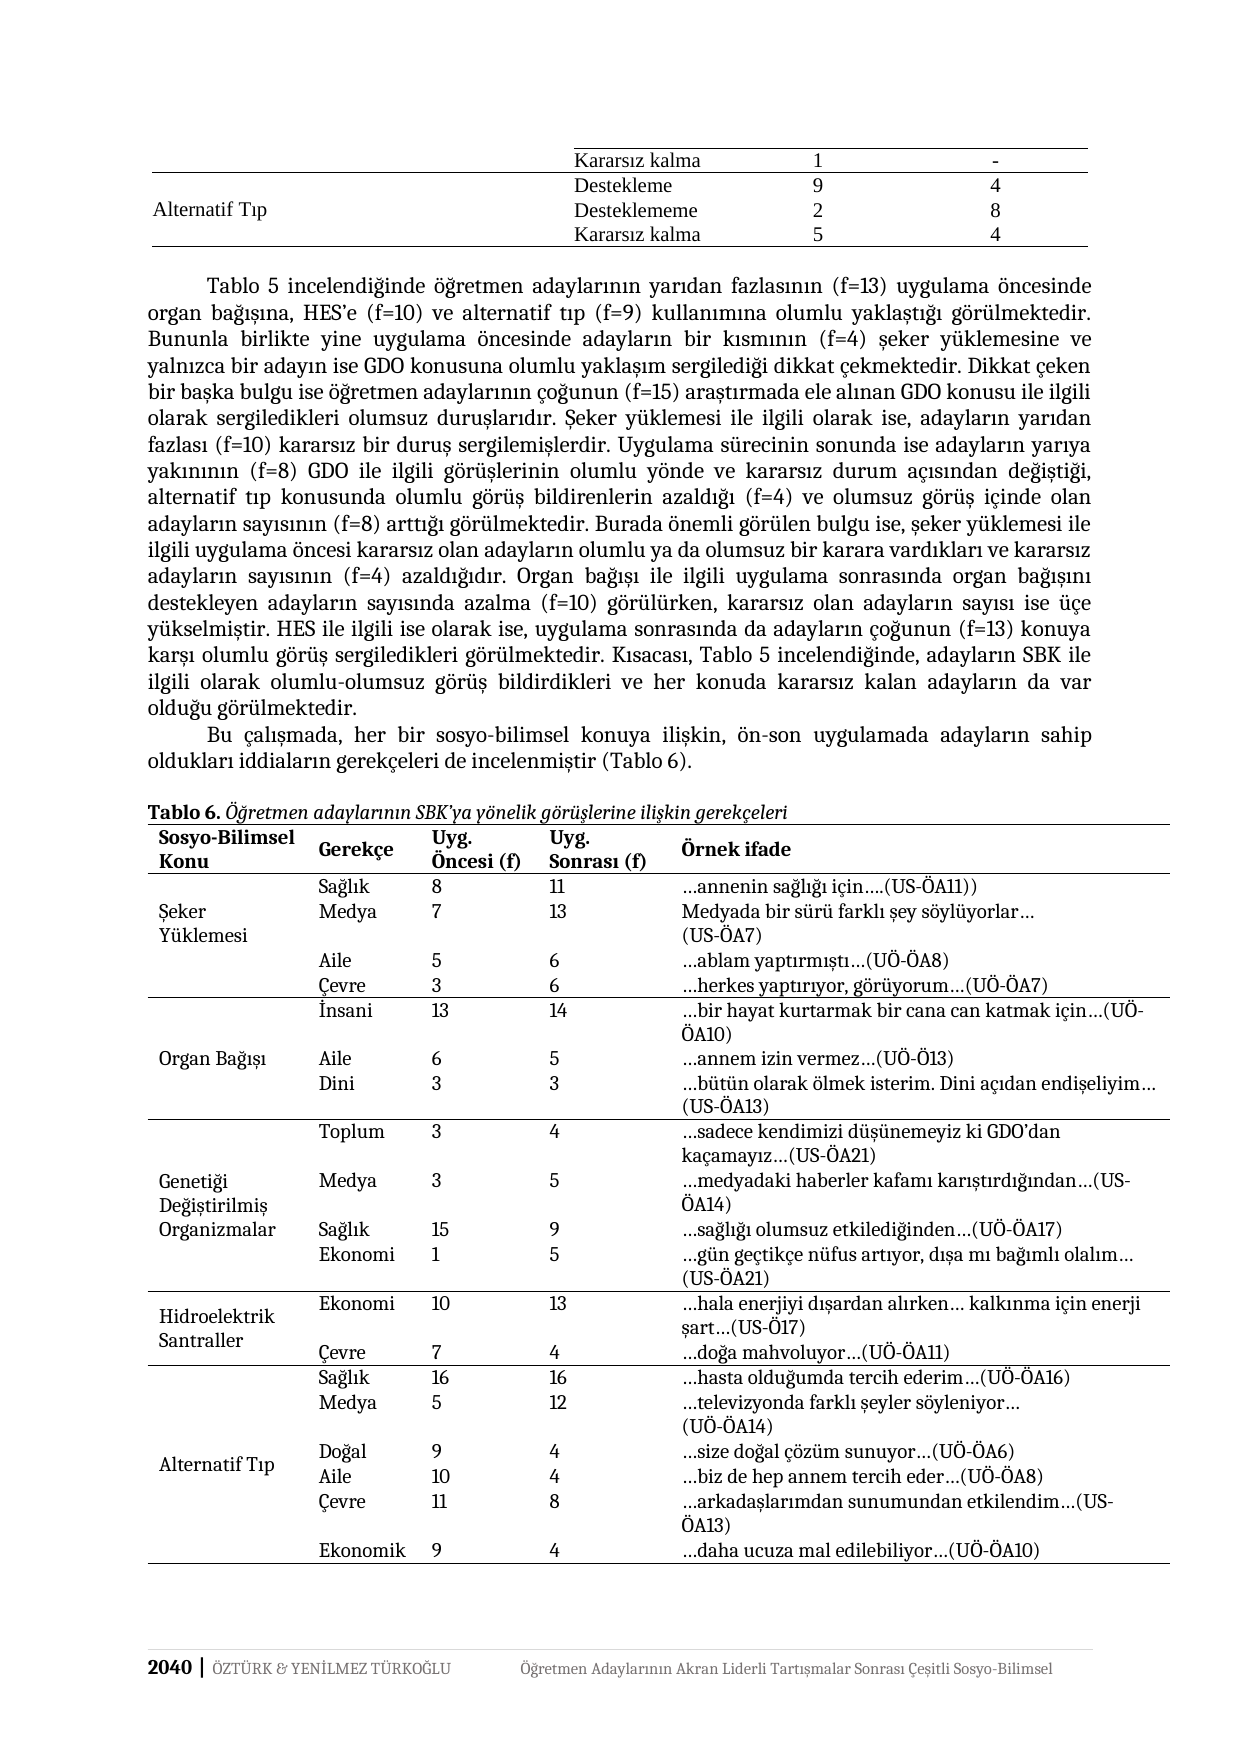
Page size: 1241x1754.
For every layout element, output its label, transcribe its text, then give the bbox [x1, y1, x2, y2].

table_cell …gün geçtikçe nüfus artıyor, dışa mı bağımlı olalım…(US-ÖA21) [670, 1242, 1170, 1291]
table_cell İnsani Aile [307, 998, 420, 1070]
table_cell 14 5 [538, 998, 670, 1070]
table_cell Doğal [307, 1439, 420, 1464]
table_cell Sağlık [307, 874, 420, 898]
table_cell 10 [420, 1292, 538, 1340]
table_cell 3 [420, 1120, 538, 1168]
table_cell …herkes yaptırıyor, görüyorum…(UÖ-ÖA7) [670, 972, 1170, 997]
table_cell 13 [538, 1292, 670, 1340]
table_cell 1 [733, 149, 903, 172]
table_cell 4 [903, 173, 1088, 197]
table_header Uyg. Öncesi (f) [420, 825, 538, 873]
table_cell 5 [420, 947, 538, 972]
table_cell …sadece kendimizi düşünemeyiz ki GDO’dan kaçamayız…(US-ÖA21) [670, 1120, 1170, 1168]
table_cell 6 [538, 947, 670, 972]
table_cell Sağlık [307, 1366, 420, 1390]
table_cell Çevre [307, 1340, 420, 1365]
table_cell 8 [420, 874, 538, 898]
table_cell 3 [420, 1070, 538, 1119]
table_cell 4 [538, 1340, 670, 1365]
table_cell 13 [538, 898, 670, 947]
table_cell Medya [307, 898, 420, 947]
table_cell 5 [538, 1242, 670, 1291]
table_cell Ekonomi [307, 1242, 420, 1291]
table_cell …bir hayat kurtarmak bir cana can katmak için…(UÖ-ÖA10) …annem izin vermez…(UÖ-Ö13) [670, 998, 1170, 1070]
table_cell 5 [538, 1168, 670, 1217]
table_header Gerekçe [307, 825, 420, 873]
table_cell Kararsız kalma [574, 149, 733, 172]
table_cell Alternatif Tıp [152, 173, 574, 246]
table_cell …size doğal çözüm sunuyor…(UÖ-ÖA6) [670, 1439, 1170, 1464]
table_cell Toplum [307, 1120, 420, 1168]
table_cell 6 [538, 972, 670, 997]
table_cell Medya [307, 1390, 420, 1439]
table_cell …doğa mahvoluyor…(UÖ-ÖA11) [670, 1340, 1170, 1365]
table_cell …hala enerjiyi dışardan alırken… kalkınma için enerji şart…(US-Ö17) [670, 1292, 1170, 1340]
table_cell 7 [420, 898, 538, 947]
table_cell 16 [420, 1366, 538, 1390]
table_cell …biz de hep annem tercih eder…(UÖ-ÖA8) [670, 1464, 1170, 1489]
table_cell Medya [307, 1168, 420, 1217]
table_cell 11 [538, 874, 670, 898]
table_cell 1 [420, 1242, 538, 1291]
table_header Sosyo-Bilimsel Konu [148, 825, 307, 873]
table_cell …annenin sağlığı için….(US-ÖA11)) [670, 874, 1170, 898]
table_cell Dini [307, 1070, 420, 1119]
table_cell Desteklememe [574, 197, 733, 222]
table_cell 4 [538, 1120, 670, 1168]
table_cell 5 [733, 222, 903, 246]
table_cell 11 [420, 1489, 538, 1538]
table_cell Şeker Yüklemesi [148, 874, 307, 997]
table_cell 8 [903, 197, 1088, 222]
table_header Uyg. Sonrası (f) [538, 825, 670, 873]
table_cell - [903, 149, 1088, 172]
table_cell 7 [420, 1340, 538, 1365]
table_header Örnek ifade [670, 825, 1170, 873]
table_cell Aile [307, 947, 420, 972]
table_cell Genetiği Değiştirilmiş Organizmalar [148, 1120, 307, 1291]
table_cell 10 [420, 1464, 538, 1489]
table_cell 4 [538, 1464, 670, 1489]
table_cell …ablam yaptırmıştı…(UÖ-ÖA8) [670, 947, 1170, 972]
table_cell 5 [420, 1390, 538, 1439]
table_cell 16 [538, 1366, 670, 1390]
table_cell 8 [538, 1489, 670, 1538]
text Bu çalışmada, her bir sosyo-bilimsel konuya ilişkin, ön-son uygulamada adayların sahip oldukları iddiaların gerekçeleri de incelenmiştir (Tablo 6). [148, 721, 1093, 774]
table_cell Medyada bir sürü farklı şey söylüyorlar… (US-ÖA7) [670, 898, 1170, 947]
table_cell 3 [538, 1070, 670, 1119]
table_cell 3 [420, 1168, 538, 1217]
table_cell …daha ucuza mal edilebiliyor…(UÖ-ÖA10) [670, 1538, 1170, 1563]
table_cell 4 [903, 222, 1088, 246]
table_cell 13 6 [420, 998, 538, 1070]
table_cell 9 [538, 1217, 670, 1242]
table_cell …televizyonda farklı şeyler söyleniyor… (UÖ-ÖA14) [670, 1390, 1170, 1439]
table_cell Hidroelektrik Santraller [148, 1292, 307, 1365]
table_cell Sağlık [307, 1217, 420, 1242]
table_cell Ekonomik [307, 1538, 420, 1563]
table_cell Ekonomi [307, 1292, 420, 1340]
table_cell Alternatif Tıp [148, 1366, 307, 1563]
table_cell 4 [538, 1538, 670, 1563]
table_cell …medyadaki haberler kafamı karıştırdığından…(US-ÖA14) [670, 1168, 1170, 1217]
table_cell 4 [538, 1439, 670, 1464]
table_cell …bütün olarak ölmek isterim. Dini açıdan endişeliyim…(US-ÖA13) [670, 1070, 1170, 1119]
table_cell 9 [733, 173, 903, 197]
table_cell …arkadaşlarımdan sunumundan etkilendim…(US-ÖA13) [670, 1489, 1170, 1538]
table_cell Çevre [307, 972, 420, 997]
table_cell Kararsız kalma [574, 222, 733, 246]
table_cell 9 [420, 1439, 538, 1464]
table_cell Organ Bağışı [148, 998, 307, 1119]
table_cell 9 [420, 1538, 538, 1563]
table_cell 12 [538, 1390, 670, 1439]
table_cell 15 [420, 1217, 538, 1242]
table_cell …sağlığı olumsuz etkilediğinden…(UÖ-ÖA17) [670, 1217, 1170, 1242]
text Tablo 5 incelendiğinde öğretmen adaylarının yarıdan fazlasının (f=13) uygulama öncesinde organ bağışına, HES’e (f=10) ve alternatif tıp (f=9) kullanımına olumlu yaklaştığı görülmektedir. Bununla birlikte yine uygulama öncesinde adayların bir kısmının (f=4) şeker yüklemesine ve yalnızca bir adayın ise GDO konusuna olumlu yaklaşım sergilediği dikkat çekmektedir. Dikkat çeken bir başka bulgu ise öğretmen adaylarının çoğunun (f=15) araştırmada ele alınan GDO konusu ile ilgili olarak sergiledikleri olumsuz duruşlarıdır. Şeker yüklemesi ile ilgili olarak ise, adayların yarıdan fazlası (f=10) kararsız bir duruş sergilemişlerdir. Uygulama sürecinin sonunda ise adayların yarıya yakınının (f=8) GDO ile ilgili görüşlerinin olumlu yönde ve kararsız durum açısından değiştiği, alternatif tıp konusunda olumlu görüş bildirenlerin azaldığı (f=4) ve olumsuz görüş içinde olan adayların sayısının (f=8) arttığı görülmektedir. Burada önemli görülen bulgu ise, şeker yüklemesi ile ilgili uygulama öncesi kararsız olan adayların olumlu ya da olumsuz bir karara vardıkları ve kararsız adayların sayısının (f=4) azaldığıdır. Organ bağışı ile ilgili uygulama sonrasında organ bağışını destekleyen adayların sayısında azalma (f=10) görülürken, kararsız olan adayların sayısı ise üçe yükselmiştir. HES ile ilgili ise olarak ise, uygulama sonrasında da adayların çoğunun (f=13) konuya karşı olumlu görüş sergiledikleri görülmektedir. Kısacası, Tablo 5 incelendiğinde, adayların SBK ile ilgili olarak olumlu-olumsuz görüş bildirdikleri ve her konuda kararsız kalan adayların da var olduğu görülmektedir. [148, 273, 1093, 721]
table_cell 2 [733, 197, 903, 222]
table_cell …hasta olduğumda tercih ederim…(UÖ-ÖA16) [670, 1366, 1170, 1390]
table_cell 3 [420, 972, 538, 997]
table_cell Çevre [307, 1489, 420, 1538]
table_cell Destekleme [574, 173, 733, 197]
text Tablo 6. Öğretmen adaylarının SBK’ya yönelik görüşlerine ilişkin gerekçeleri [148, 800, 1093, 824]
table_cell Aile [307, 1464, 420, 1489]
